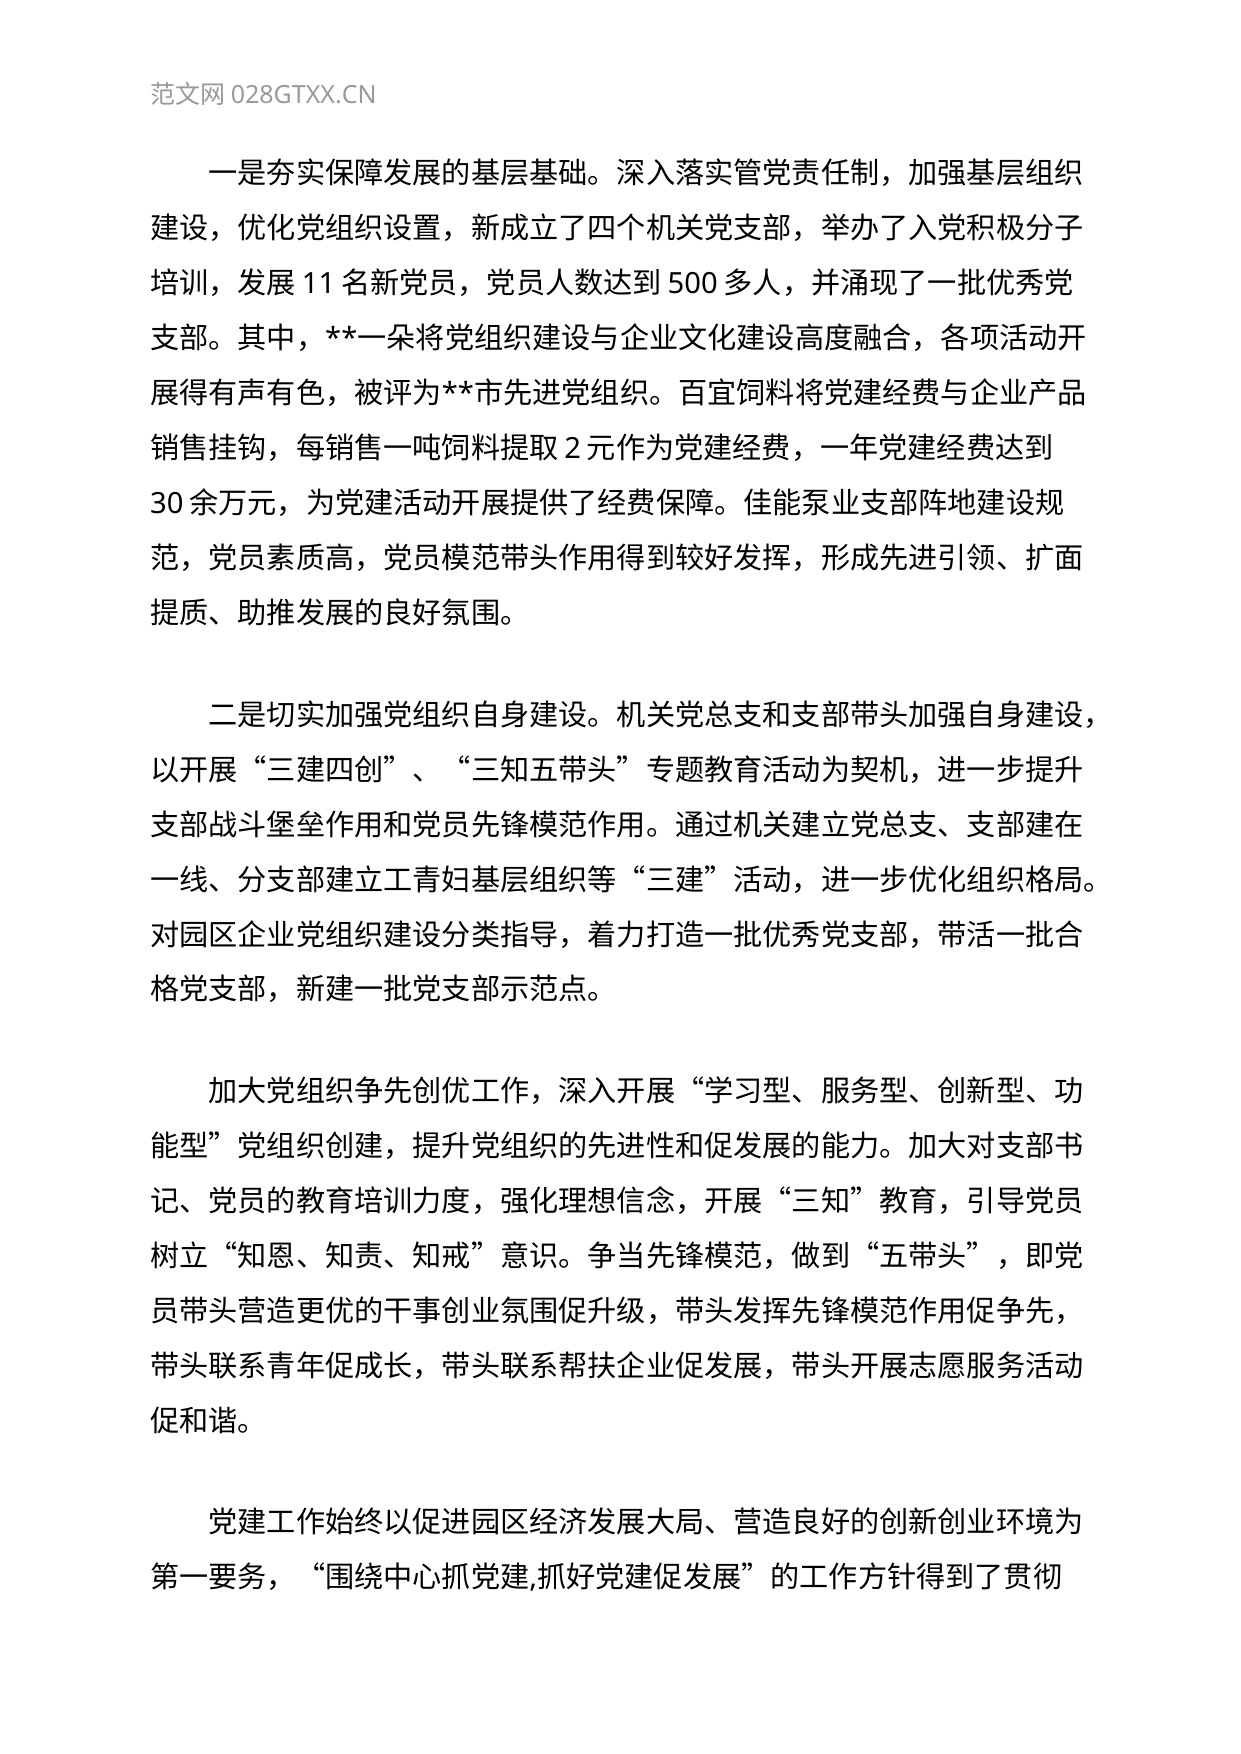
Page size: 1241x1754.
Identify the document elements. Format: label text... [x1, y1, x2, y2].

text 二是切实加强党组织自身建设。机关党总支和支部带头加强自身建设，以开展“三建四创”、“三知五带头”专题教育活动为契机，进一步提升支部战斗堡垒作用和党员先锋模范作用。通过机关建立党总支、支部建在一线、分支部建立工青妇基层组织等“三建”活动，进一步优化组织格局。对园区企业党组织建设分类指导，着力打造一批优秀党支部，带活一批合格党支部，新建一批党支部示范点。 [150, 691, 1090, 1008]
text 加大党组织争先创优工作，深入开展“学习型、服务型、创新型、功能型”党组织创建，提升党组织的先进性和促发展的能力。加大对支部书记、党员的教育培训力度，强化理想信念，开展“三知”教育，引导党员树立“知恩、知责、知戒”意识。争当先锋模范，做到“五带头”，即党员带头营造更优的干事创业氛围促升级，带头发挥先锋模范作用促争先，带头联系青年促成长，带头联系帮扶企业促发展，带头开展志愿服务活动促和谐。 [150, 1068, 1090, 1439]
text 一是夯实保障发展的基层基础。深入落实管党责任制，加强基层组织建设，优化党组织设置，新成立了四个机关党支部，举办了入党积极分子培训，发展11名新党员，党员人数达到500多人，并涌现了一批优秀党支部。其中，**一朵将党组织建设与企业文化建设高度融合，各项活动开展得有声有色，被评为**市先进党组织。百宜饲料将党建经费与企业产品销售挂钩，每销售一吨饲料提取2元作为党建经费，一年党建经费达到30余万元，为党建活动开展提供了经费保障。佳能泵业支部阵地建设规范，党员素质高，党员模范带头作用得到较好发挥，形成先进引领、扩面提质、助推发展的良好氛围。 [150, 150, 1090, 632]
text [150, 1499, 1090, 1596]
